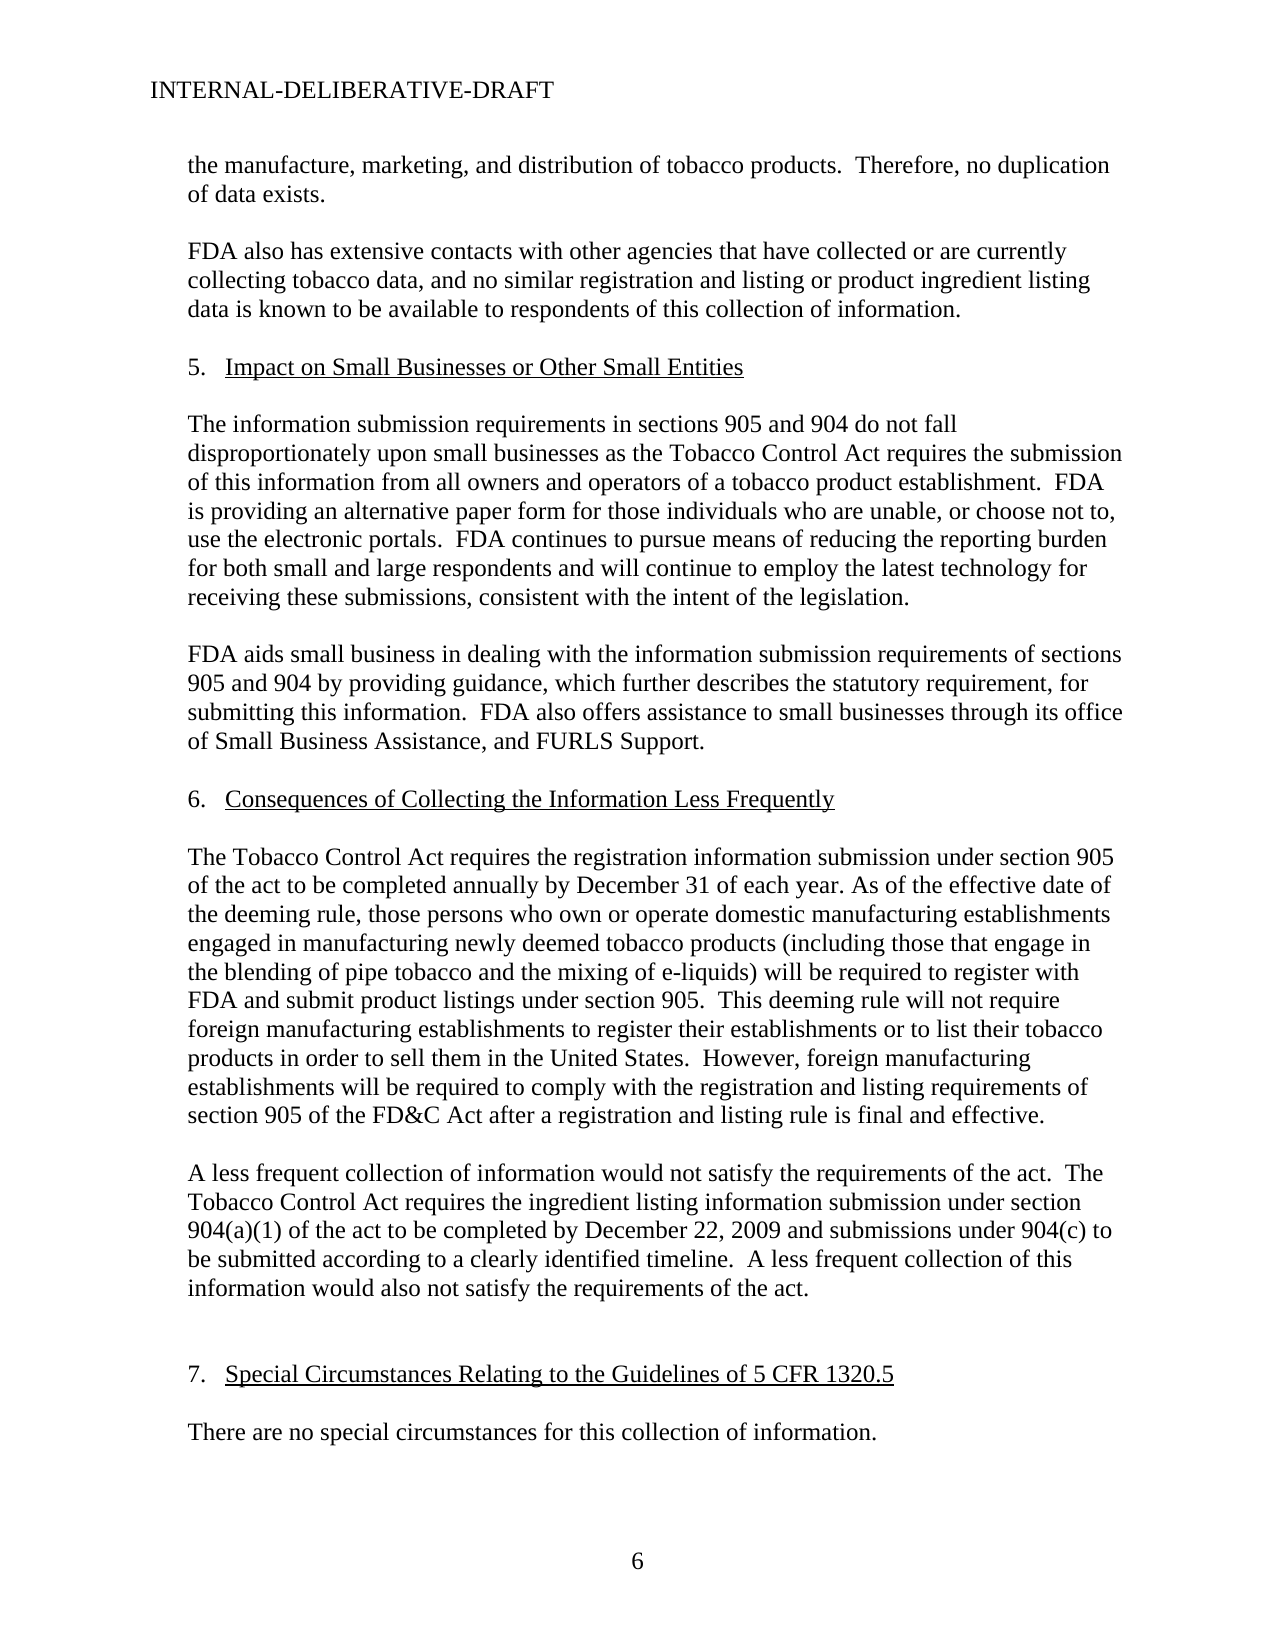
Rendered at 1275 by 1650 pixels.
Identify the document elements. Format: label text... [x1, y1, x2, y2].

text A less frequent collection of information would not satisfy the requirements of the act. The Tobacco Control Act requires the ingredient listing information submission under section 904(a)(1) of the act to be completed by December 22, 2009 and submissions under 904(c) to be submitted according to a clearly identified timeline. A less frequent collection of this information would also not satisfy the requirements of the act. [187, 1158, 1125, 1302]
list Consequences of Collecting the Information Less Frequently [187, 784, 1125, 812]
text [187, 150, 1125, 207]
text FDA also has extensive contacts with other agencies that have collected or are currently collecting tobacco data, and no similar registration and listing or product ingredient listing data is known to be available to respondents of this collection of information. [187, 236, 1125, 322]
text The information submission requirements in sections 905 and 904 do not fall disproportionately upon small businesses as the Tobacco Control Act requires the submission of this information from all owners and operators of a tobacco product establishment. FDA is providing an alternative paper form for those individuals who are unable, or choose not to, use the electronic portals. FDA continues to pursue means of reducing the reporting burden for both small and large respondents and will continue to employ the latest technology for receiving these submissions, consistent with the intent of the legislation. [187, 409, 1125, 611]
text There are no special circumstances for this collection of information. [187, 1417, 1125, 1446]
text The Tobacco Control Act requires the registration information submission under section 905 of the act to be completed annually by December 31 of each year. As of the effective date of the deeming rule, those persons who own or operate domestic manufacturing establishments engaged in manufacturing newly deemed tobacco products (including those that engage in the blending of pipe tobacco and the mixing of e-liquids) will be required to register with FDA and submit product listings under section 905. This deeming rule will not require foreign manufacturing establishments to register their establishments or to list their tobacco products in order to sell them in the United States. However, foreign manufacturing establishments will be required to comply with the registration and listing requirements of section 905 of the FD&C Act after a registration and listing rule is final and effective. [187, 842, 1125, 1129]
text FDA aids small business in dealing with the information submission requirements of sections 905 and 904 by providing guidance, which further describes the statutory requirement, for submitting this information. FDA also offers assistance to small businesses through its office of Small Business Assistance, and FURLS Support. [187, 639, 1125, 754]
list Impact on Small Businesses or Other Small Entities [187, 352, 1125, 380]
list Special Circumstances Relating to the Guidelines of 5 CFR 1320.5 [187, 1359, 1125, 1388]
